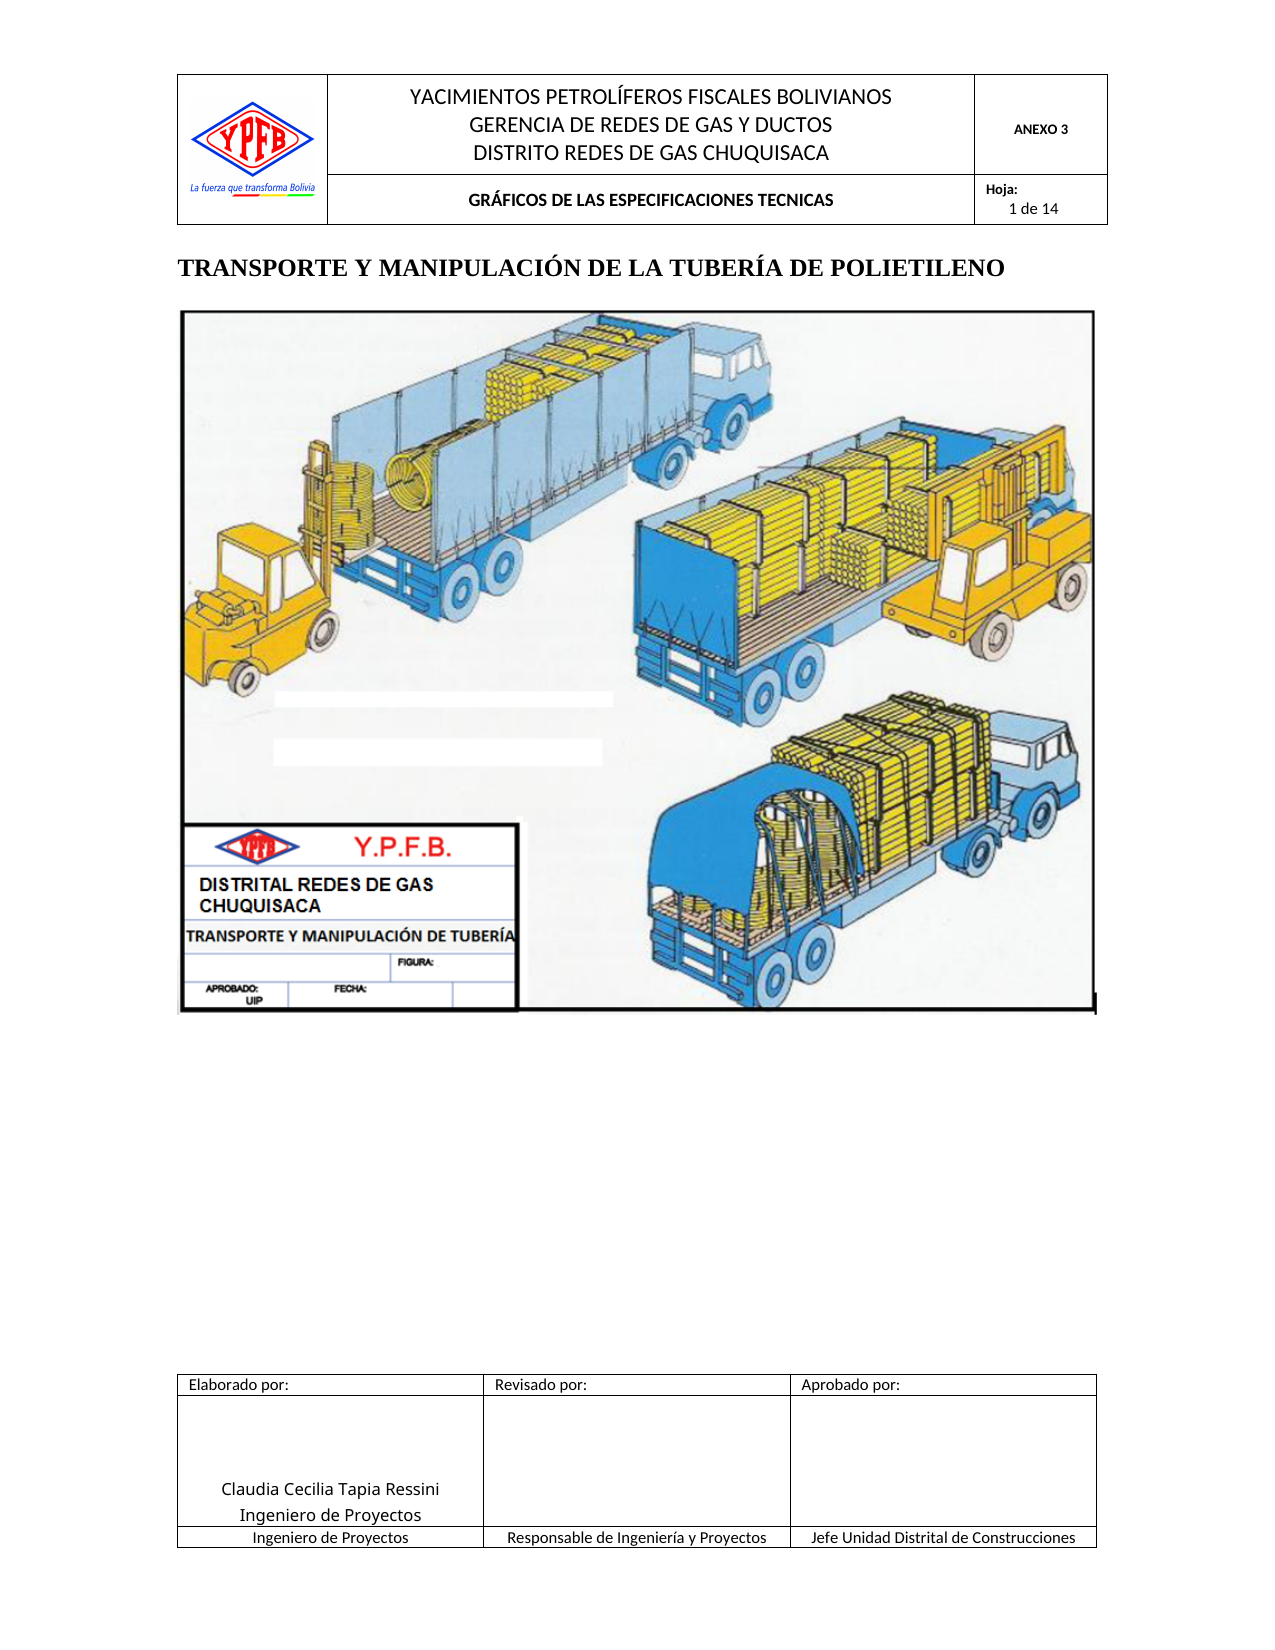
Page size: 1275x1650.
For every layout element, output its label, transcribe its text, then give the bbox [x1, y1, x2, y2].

text TRANSPORTE Y MANIPULACIÓN DE LA TUBERÍA DE POLIETILENO [177, 253, 1098, 282]
picture [177, 306, 1098, 1016]
picture [188, 97, 316, 202]
